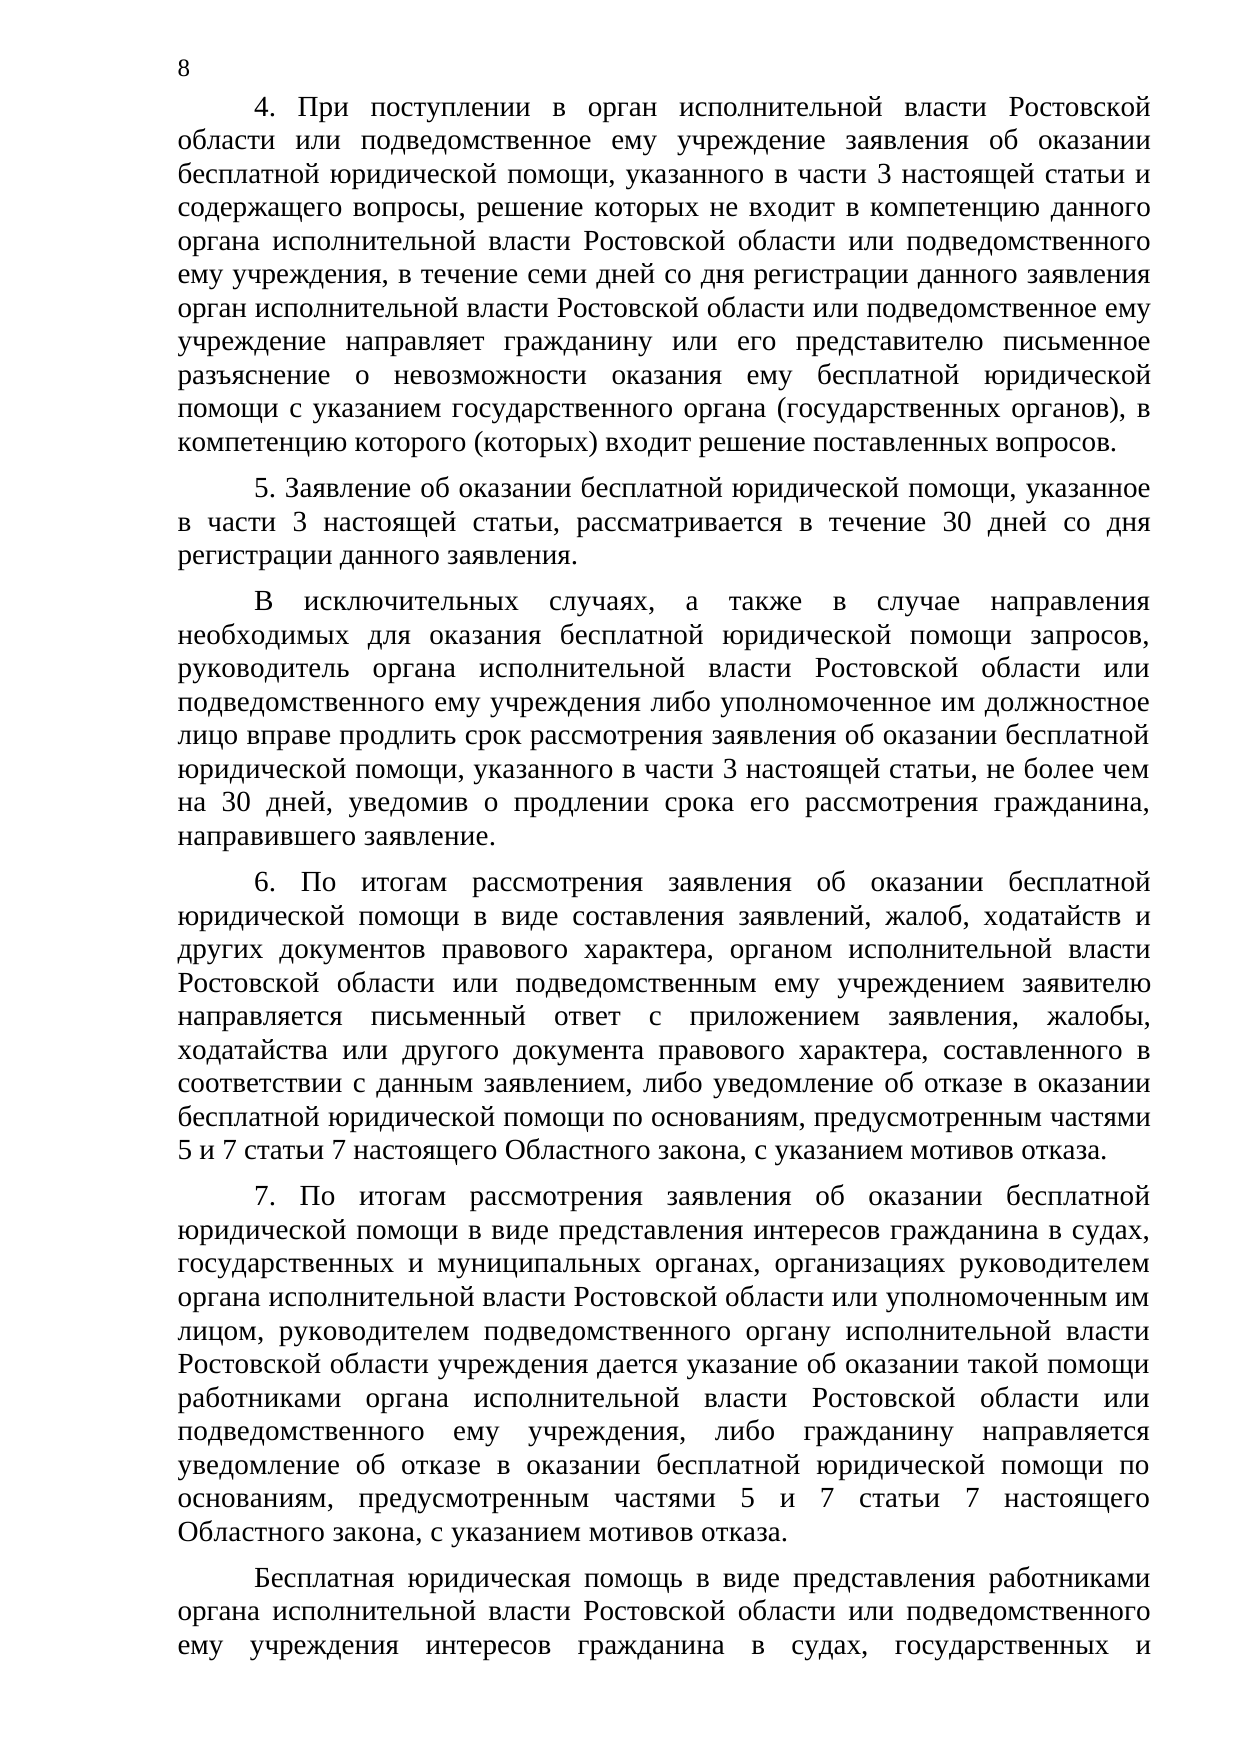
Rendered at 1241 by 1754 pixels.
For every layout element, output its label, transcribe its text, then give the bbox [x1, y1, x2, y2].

text 6. По итогам рассмотрения заявления об оказании бесплатной юридической помощи в виде составления заявлений, жалоб, ходатайств и других документов правового характера, органом исполнительной власти Ростовской области или подведомственным ему учреждением заявителю направляется письменный ответ с приложением заявления, жалобы, ходатайства или другого документа правового характера, составленного в соответствии с данным заявлением, либо уведомление об отказе в оказании бесплатной юридической помощи по основаниям, предусмотренным частями 5 и 7 статьи 7 настоящего Областного закона, с указанием мотивов отказа. [177, 864, 1152, 1166]
text 5. Заявление об оказании бесплатной юридической помощи, указанное в части 3 настоящей статьи, рассматривается в течение 30 дней со дня регистрации данного заявления. [177, 470, 1152, 571]
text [177, 1560, 1152, 1661]
text В исключительных случаях, а также в случае направления необходимых для оказания бесплатной юридической помощи запросов, руководитель органа исполнительной власти Ростовской области или подведомственного ему учреждения либо уполномоченное им должностное лицо вправе продлить срок рассмотрения заявления об оказании бесплатной юридической помощи, указанного в части 3 настоящей статьи, не более чем на 30 дней, уведомив о продлении срока его рассмотрения гражданина, направившего заявление. [177, 583, 1152, 852]
text 7. По итогам рассмотрения заявления об оказании бесплатной юридической помощи в виде представления интересов гражданина в судах, государственных и муниципальных органах, организациях руководителем органа исполнительной власти Ростовской области или уполномоченным им лицом, руководителем подведомственного органу исполнительной власти Ростовской области учреждения дается указание об оказании такой помощи работниками органа исполнительной власти Ростовской области или подведомственного ему учреждения, либо гражданину направляется уведомление об отказе в оказании бесплатной юридической помощи по основаниям, предусмотренным частями 5 и 7 статьи 7 настоящего Областного закона, с указанием мотивов отказа. [177, 1178, 1152, 1547]
text 4. При поступлении в орган исполнительной власти Ростовской области или подведомственное ему учреждение заявления об оказании бесплатной юридической помощи, указанного в части 3 настоящей статьи и содержащего вопросы, решение которых не входит в компетенцию данного органа исполнительной власти Ростовской области или подведомственного ему учреждения, в течение семи дней со дня регистрации данного заявления орган исполнительной власти Ростовской области или подведомственное ему учреждение направляет гражданину или его представителю письменное разъяснение о невозможности оказания ему бесплатной юридической помощи с указанием государственного органа (государственных органов), в компетенцию которого (которых) входит решение поставленных вопросов. [177, 89, 1152, 458]
